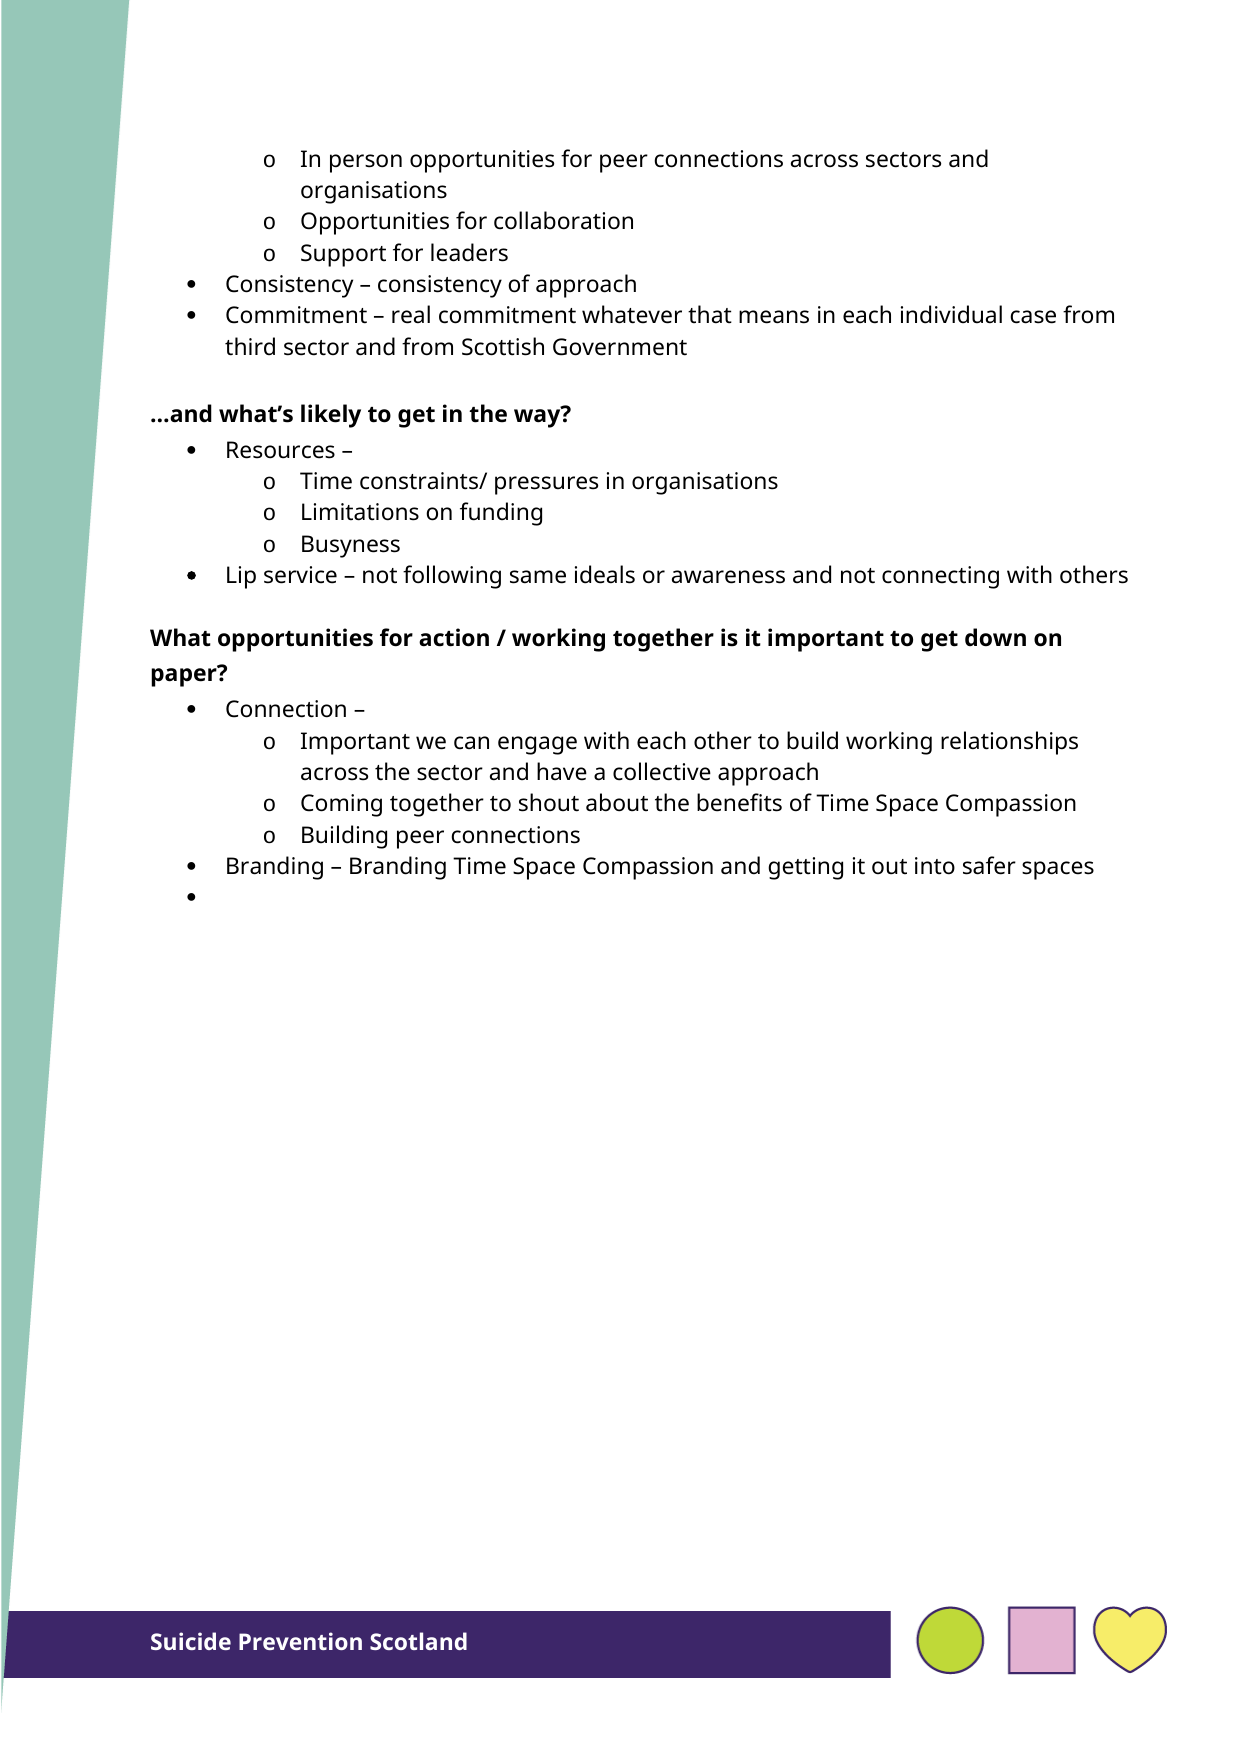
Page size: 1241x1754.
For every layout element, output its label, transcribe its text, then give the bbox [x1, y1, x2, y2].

list Consistency – consistency of approach [187, 268, 1139, 299]
list Building peer connections [262, 818, 1139, 850]
list Connection – [187, 693, 1139, 724]
list Resources – [187, 434, 1139, 465]
list Time constraints/ pressures in organisations [262, 465, 1139, 496]
picture [1, 0, 1241, 1753]
list Limitations on funding [262, 496, 1139, 528]
list Busyness [262, 528, 1139, 559]
list Important we can engage with each other to build working relationships across the sector and have a collective approach [262, 724, 1139, 787]
list Coming together to shout about the benefits of Time Space Compassion [262, 787, 1139, 818]
text …and what’s likely to get in the way? [150, 398, 1139, 429]
list Opportunities for collaboration [262, 205, 1139, 237]
text What opportunities for action / working together is it important to get down on paper? [150, 621, 1139, 689]
list Lip service – not following same ideals or awareness and not connecting with others [187, 559, 1139, 590]
list Branding – Branding Time Space Compassion and getting it out into safer spaces [187, 850, 1139, 881]
list Support for leaders [262, 237, 1139, 268]
list In person opportunities for peer connections across sectors and organisations [262, 143, 1139, 205]
list Commitment – real commitment whatever that means in each individual case from third sector and from Scottish Government [187, 299, 1139, 362]
